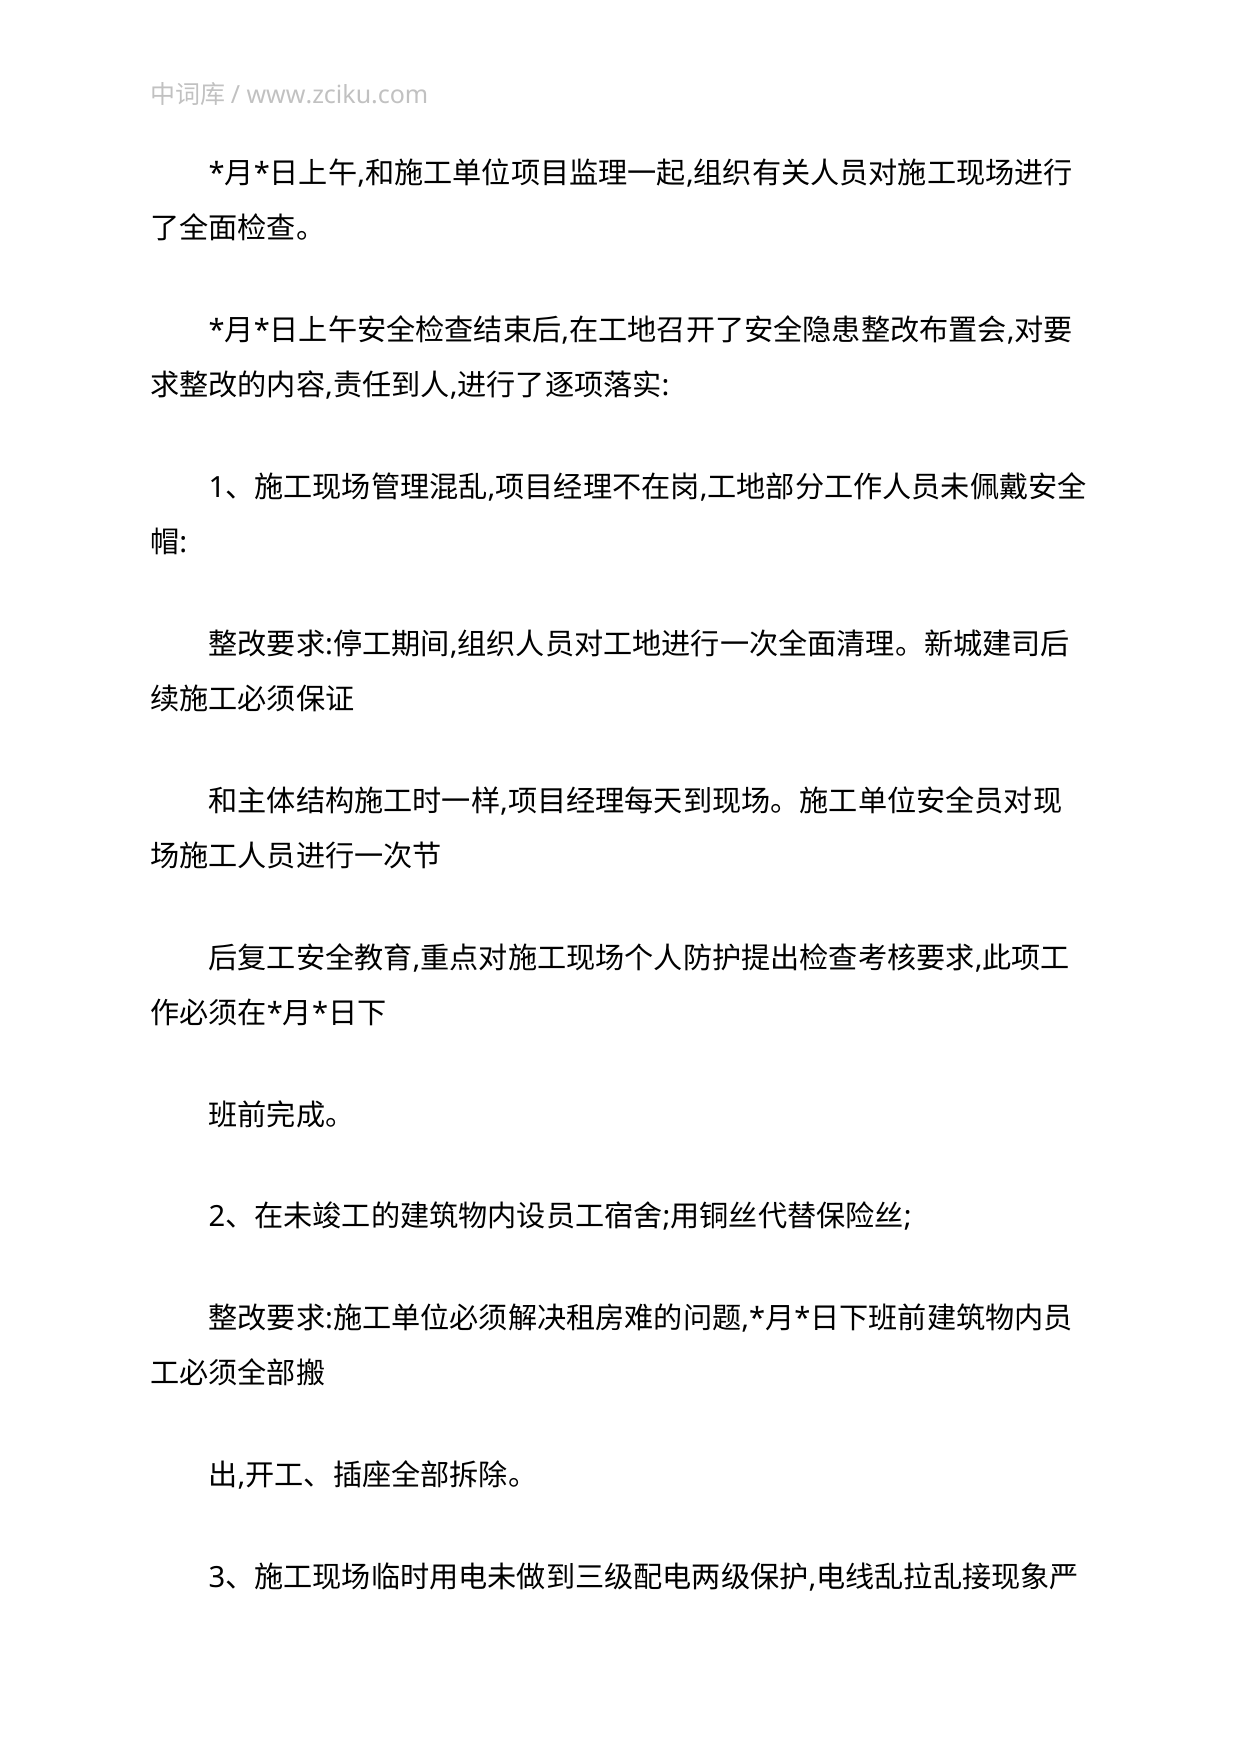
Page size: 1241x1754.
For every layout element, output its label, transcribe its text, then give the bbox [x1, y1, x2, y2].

text 出,开工、插座全部拆除。 [150, 1452, 1090, 1494]
text 和主体结构施工时一样,项目经理每天到现场。施工单位安全员对现场施工人员进行一次节 [150, 777, 1090, 875]
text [150, 1554, 1090, 1596]
text *月*日上午安全检查结束后,在工地召开了安全隐患整改布置会,对要求整改的内容,责任到人,进行了逐项落实: [150, 307, 1090, 404]
text *月*日上午,和施工单位项目监理一起,组织有关人员对施工现场进行了全面检查。 [150, 150, 1090, 247]
text 整改要求:施工单位必须解决租房难的问题,*月*日下班前建筑物内员工必须全部搬 [150, 1295, 1090, 1392]
text 2、在未竣工的建筑物内设员工宿舍;用铜丝代替保险丝; [150, 1193, 1090, 1235]
text 班前完成。 [150, 1091, 1090, 1133]
text 整改要求:停工期间,组织人员对工地进行一次全面清理。新城建司后续施工必须保证 [150, 621, 1090, 718]
text 1、施工现场管理混乱,项目经理不在岗,工地部分工作人员未佩戴安全帽: [150, 464, 1090, 561]
text 后复工安全教育,重点对施工现场个人防护提出检查考核要求,此项工作必须在*月*日下 [150, 934, 1090, 1032]
